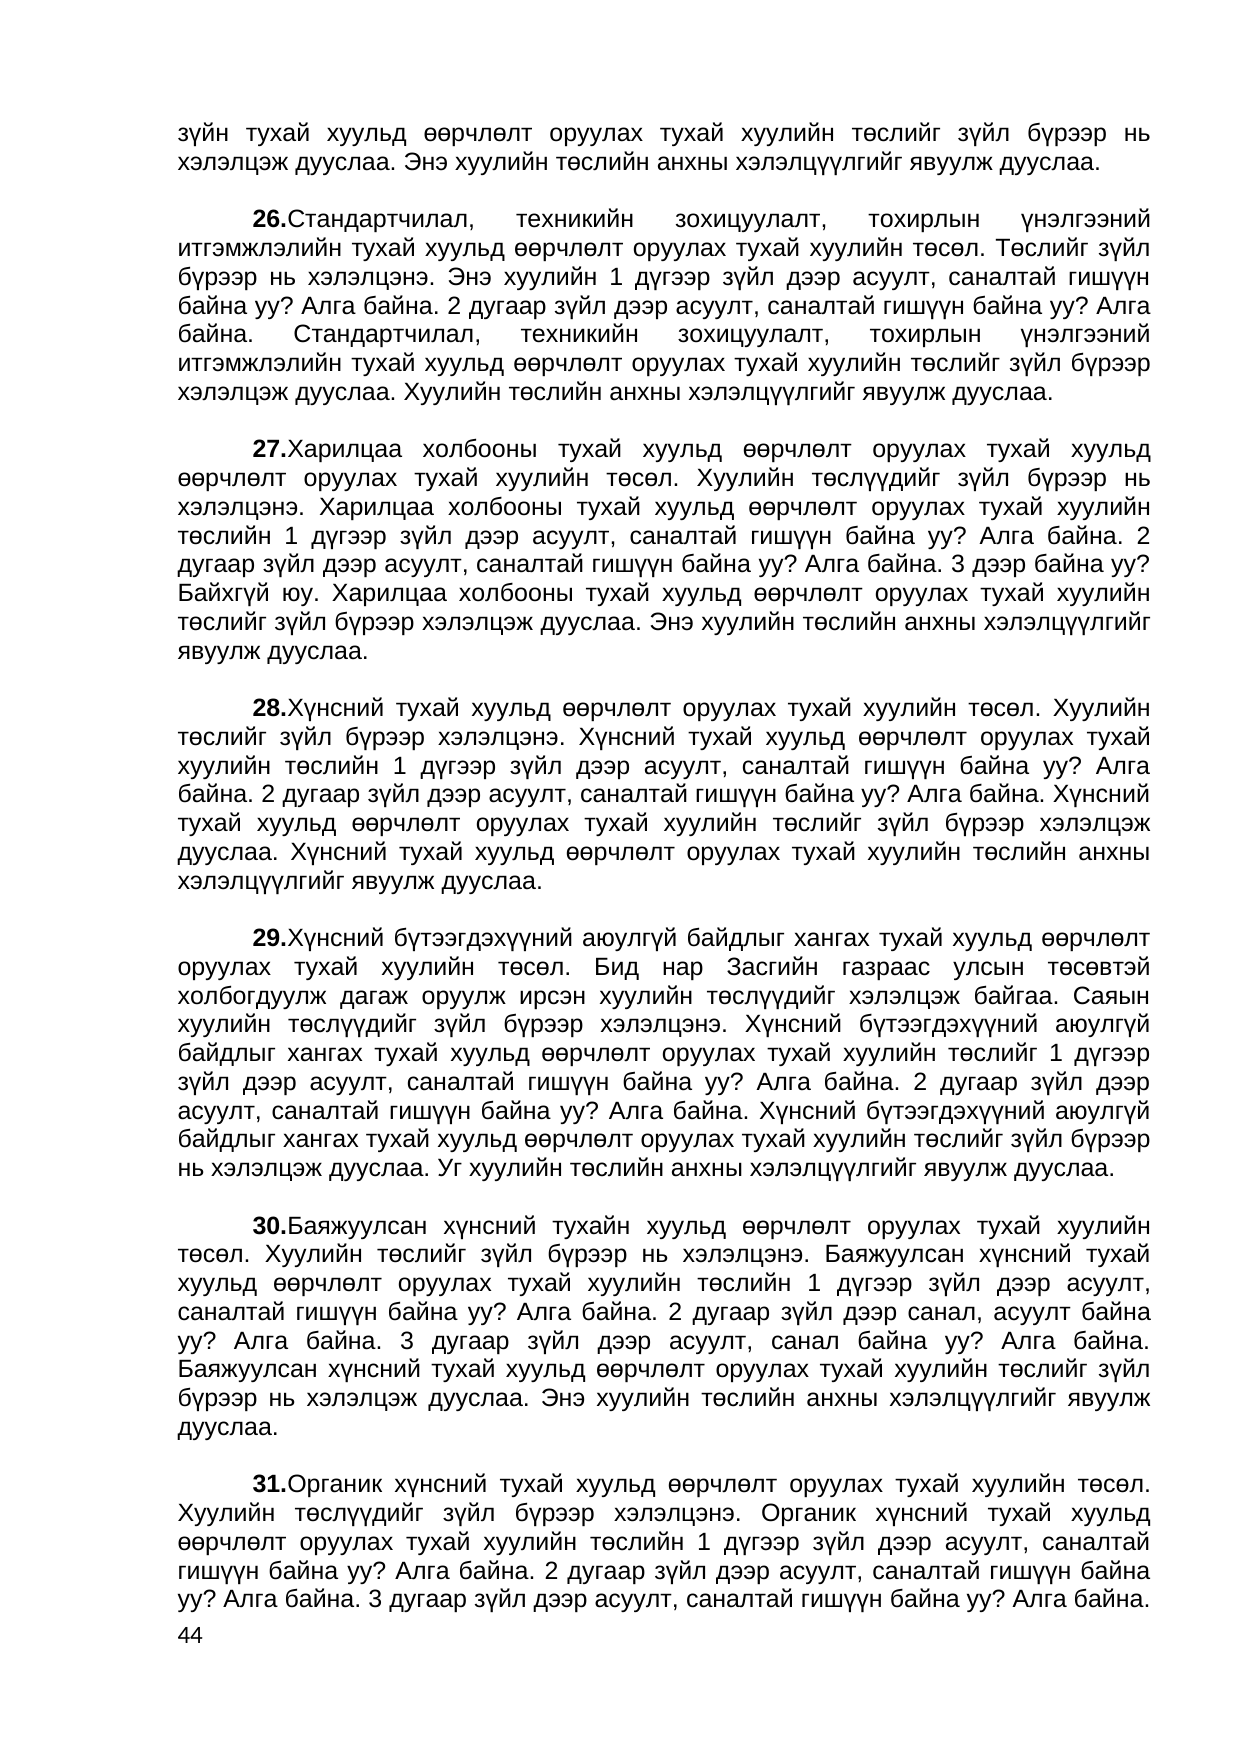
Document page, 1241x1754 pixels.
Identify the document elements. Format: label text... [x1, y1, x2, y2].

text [177, 118, 1152, 176]
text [177, 1469, 1152, 1613]
text 28.Хүнсний тухай хуульд өөрчлөлт оруулах тухай хуулийн төсөл. Хуулийн төслийг зүйл бүрээр хэлэлцэнэ. Хүнсний тухай хуульд өөрчлөлт оруулах тухай хуулийн төслийн 1 дүгээр зүйл дээр асуулт, саналтай гишүүн байна уу? Алга байна. 2 дугаар зүйл дээр асуулт, саналтай гишүүн байна уу? Алга байна. Хүнсний тухай хуульд өөрчлөлт оруулах тухай хуулийн төслийг зүйл бүрээр хэлэлцэж дууслаа. Хүнсний тухай хуульд өөрчлөлт оруулах тухай хуулийн төслийн анхны хэлэлцүүлгийг явуулж дууслаа. [177, 693, 1152, 894]
text 29.Хүнсний бүтээгдэхүүний аюулгүй байдлыг хангах тухай хуульд өөрчлөлт оруулах тухай хуулийн төсөл. Бид нар Засгийн газраас улсын төсөвтэй холбогдуулж дагаж оруулж ирсэн хуулийн төслүүдийг хэлэлцэж байгаа. Саяын хуулийн төслүүдийг зүйл бүрээр хэлэлцэнэ. Хүнсний бүтээгдэхүүний аюулгүй байдлыг хангах тухай хуульд өөрчлөлт оруулах тухай хуулийн төслийг 1 дүгээр зүйл дээр асуулт, саналтай гишүүн байна уу? Алга байна. 2 дугаар зүйл дээр асуулт, саналтай гишүүн байна уу? Алга байна. Хүнсний бүтээгдэхүүний аюулгүй байдлыг хангах тухай хуульд өөрчлөлт оруулах тухай хуулийн төслийг зүйл бүрээр нь хэлэлцэж дууслаа. Уг хуулийн төслийн анхны хэлэлцүүлгийг явуулж дууслаа. [177, 923, 1152, 1182]
text 26.Стандартчилал, техникийн зохицуулалт, тохирлын үнэлгээний итгэмжлэлийн тухай хуульд өөрчлөлт оруулах тухай хуулийн төсөл. Төслийг зүйл бүрээр нь хэлэлцэнэ. Энэ хуулийн 1 дүгээр зүйл дээр асуулт, саналтай гишүүн байна уу? Алга байна. 2 дугаар зүйл дээр асуулт, саналтай гишүүн байна уу? Алга байна. Стандартчилал, техникийн зохицуулалт, тохирлын үнэлгээний итгэмжлэлийн тухай хуульд өөрчлөлт оруулах тухай хуулийн төслийг зүйл бүрээр хэлэлцэж дууслаа. Хуулийн төслийн анхны хэлэлцүүлгийг явуулж дууслаа. [177, 204, 1152, 406]
text 30.Баяжуулсан хүнсний тухайн хуульд өөрчлөлт оруулах тухай хуулийн төсөл. Хуулийн төслийг зүйл бүрээр нь хэлэлцэнэ. Баяжуулсан хүнсний тухай хуульд өөрчлөлт оруулах тухай хуулийн төслийн 1 дүгээр зүйл дээр асуулт, саналтай гишүүн байна уу? Алга байна. 2 дугаар зүйл дээр санал, асуулт байна уу? Алга байна. 3 дугаар зүйл дээр асуулт, санал байна уу? Алга байна. Баяжуулсан хүнсний тухай хуульд өөрчлөлт оруулах тухай хуулийн төслийг зүйл бүрээр нь хэлэлцэж дууслаа. Энэ хуулийн төслийн анхны хэлэлцүүлгийг явуулж дууслаа. [177, 1211, 1152, 1441]
text 27.Харилцаа холбооны тухай хуульд өөрчлөлт оруулах тухай хуульд өөрчлөлт оруулах тухай хуулийн төсөл. Хуулийн төслүүдийг зүйл бүрээр нь хэлэлцэнэ. Харилцаа холбооны тухай хуульд өөрчлөлт оруулах тухай хуулийн төслийн 1 дүгээр зүйл дээр асуулт, саналтай гишүүн байна уу? Алга байна. 2 дугаар зүйл дээр асуулт, саналтай гишүүн байна уу? Алга байна. 3 дээр байна уу? Байхгүй юу. Харилцаа холбооны тухай хуульд өөрчлөлт оруулах тухай хуулийн төслийг зүйл бүрээр хэлэлцэж дууслаа. Энэ хуулийн төслийн анхны хэлэлцүүлгийг явуулж дууслаа. [177, 434, 1152, 664]
